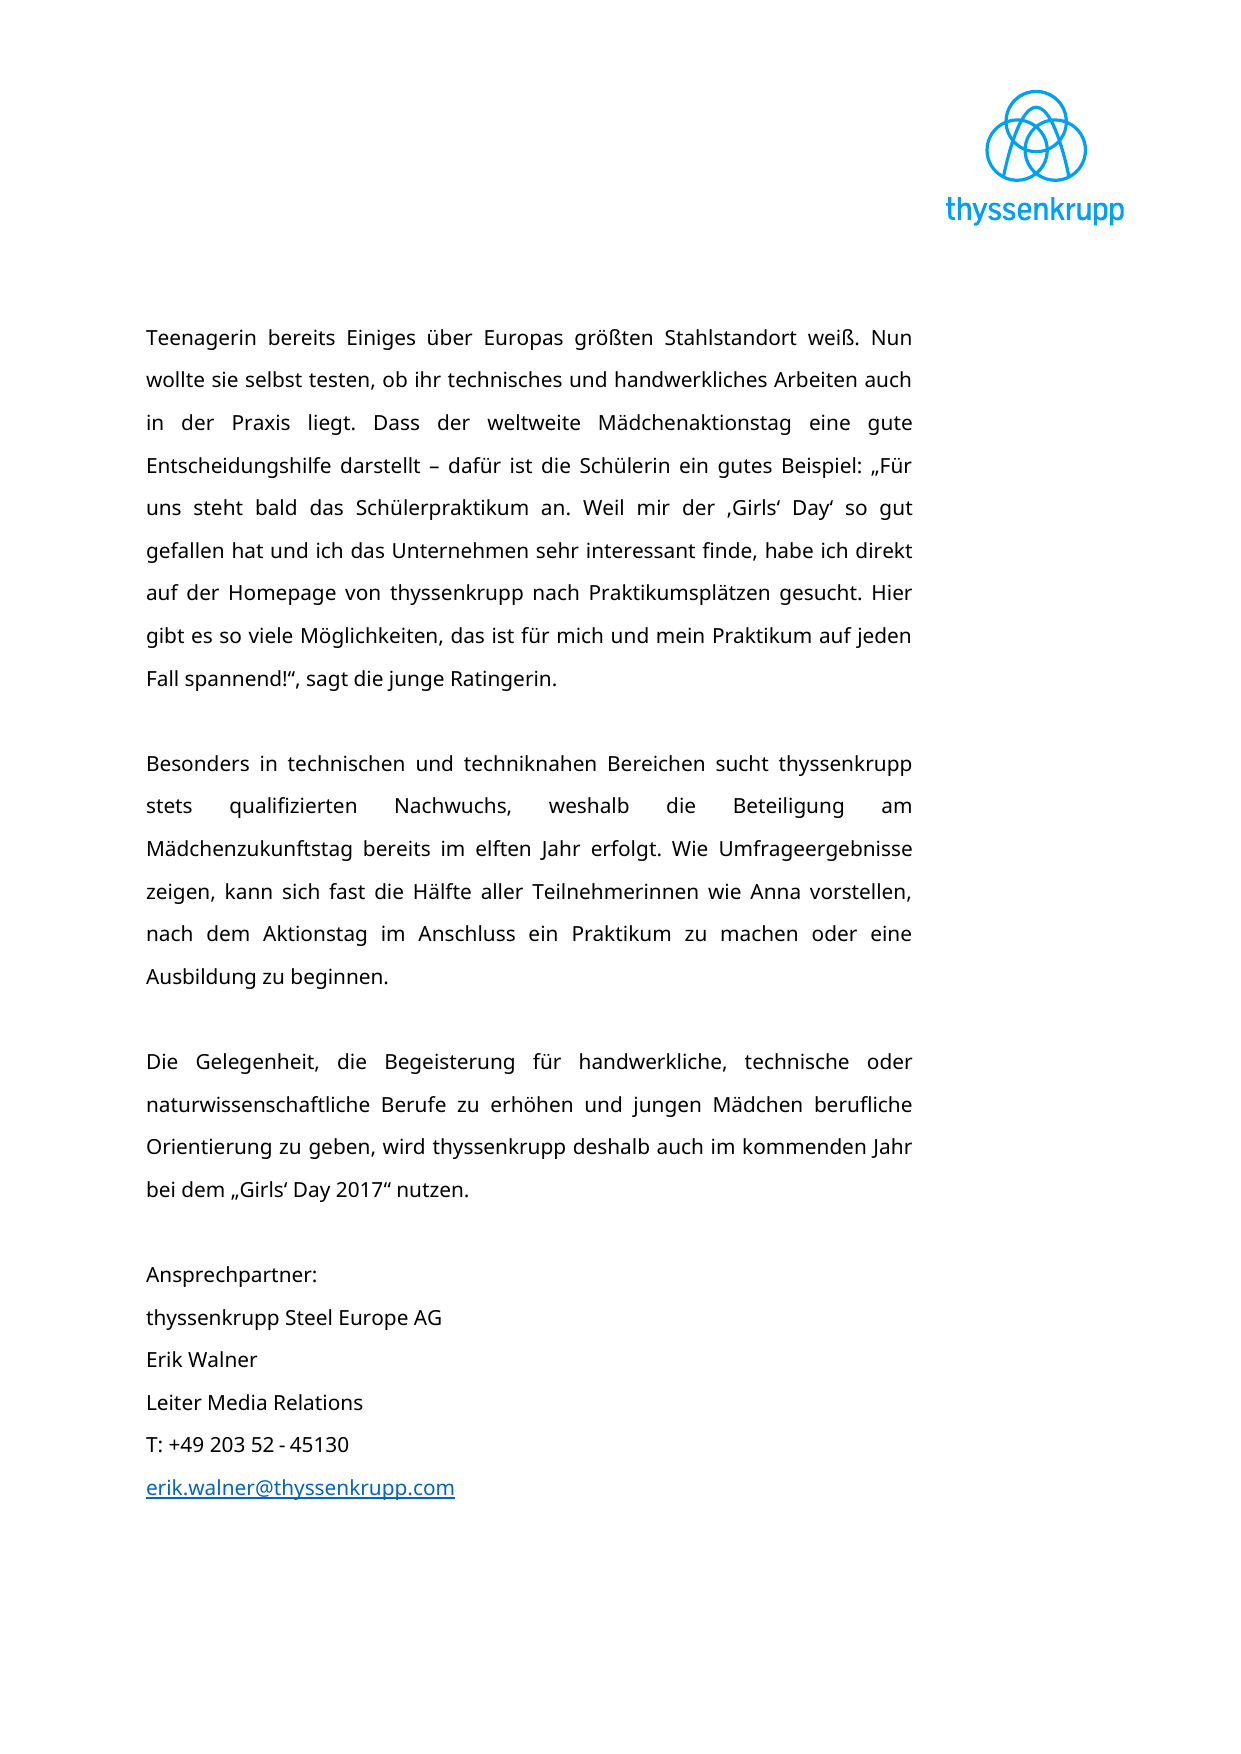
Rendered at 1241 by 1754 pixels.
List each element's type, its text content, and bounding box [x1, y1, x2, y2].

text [146, 323, 913, 692]
text thyssenkrupp Steel Europe AG [146, 1303, 913, 1331]
text Erik Walner [146, 1345, 913, 1374]
text Die Gelegenheit, die Begeisterung für handwerkliche, technische oder naturwissenschaftliche Berufe zu erhöhen und jungen Mädchen berufliche Orientierung zu geben, wird thyssenkrupp deshalb auch im kommenden Jahr bei dem „Girls‘ Day 2017“ nutzen. [146, 1047, 913, 1203]
text T: +49 203 52 - 45130 [146, 1431, 913, 1459]
text erik.walner@thyssenkrupp.com [146, 1473, 913, 1502]
text Ansprechpartner: [146, 1260, 913, 1289]
text Besonders in technischen und techniknahen Bereichen sucht thyssenkrupp stets qualifizierten Nachwuchs, weshalb die Beteiligung am Mädchenzukunftstag bereits im elften Jahr erfolgt. Wie Umfrageergebnisse zeigen, kann sich fast die Hälfte aller Teilnehmerinnen wie Anna vorstellen, nach dem Aktionstag im Anschluss ein Praktikum zu machen oder eine Ausbildung zu beginnen. [146, 749, 913, 990]
text Leiter Media Relations [146, 1388, 913, 1416]
